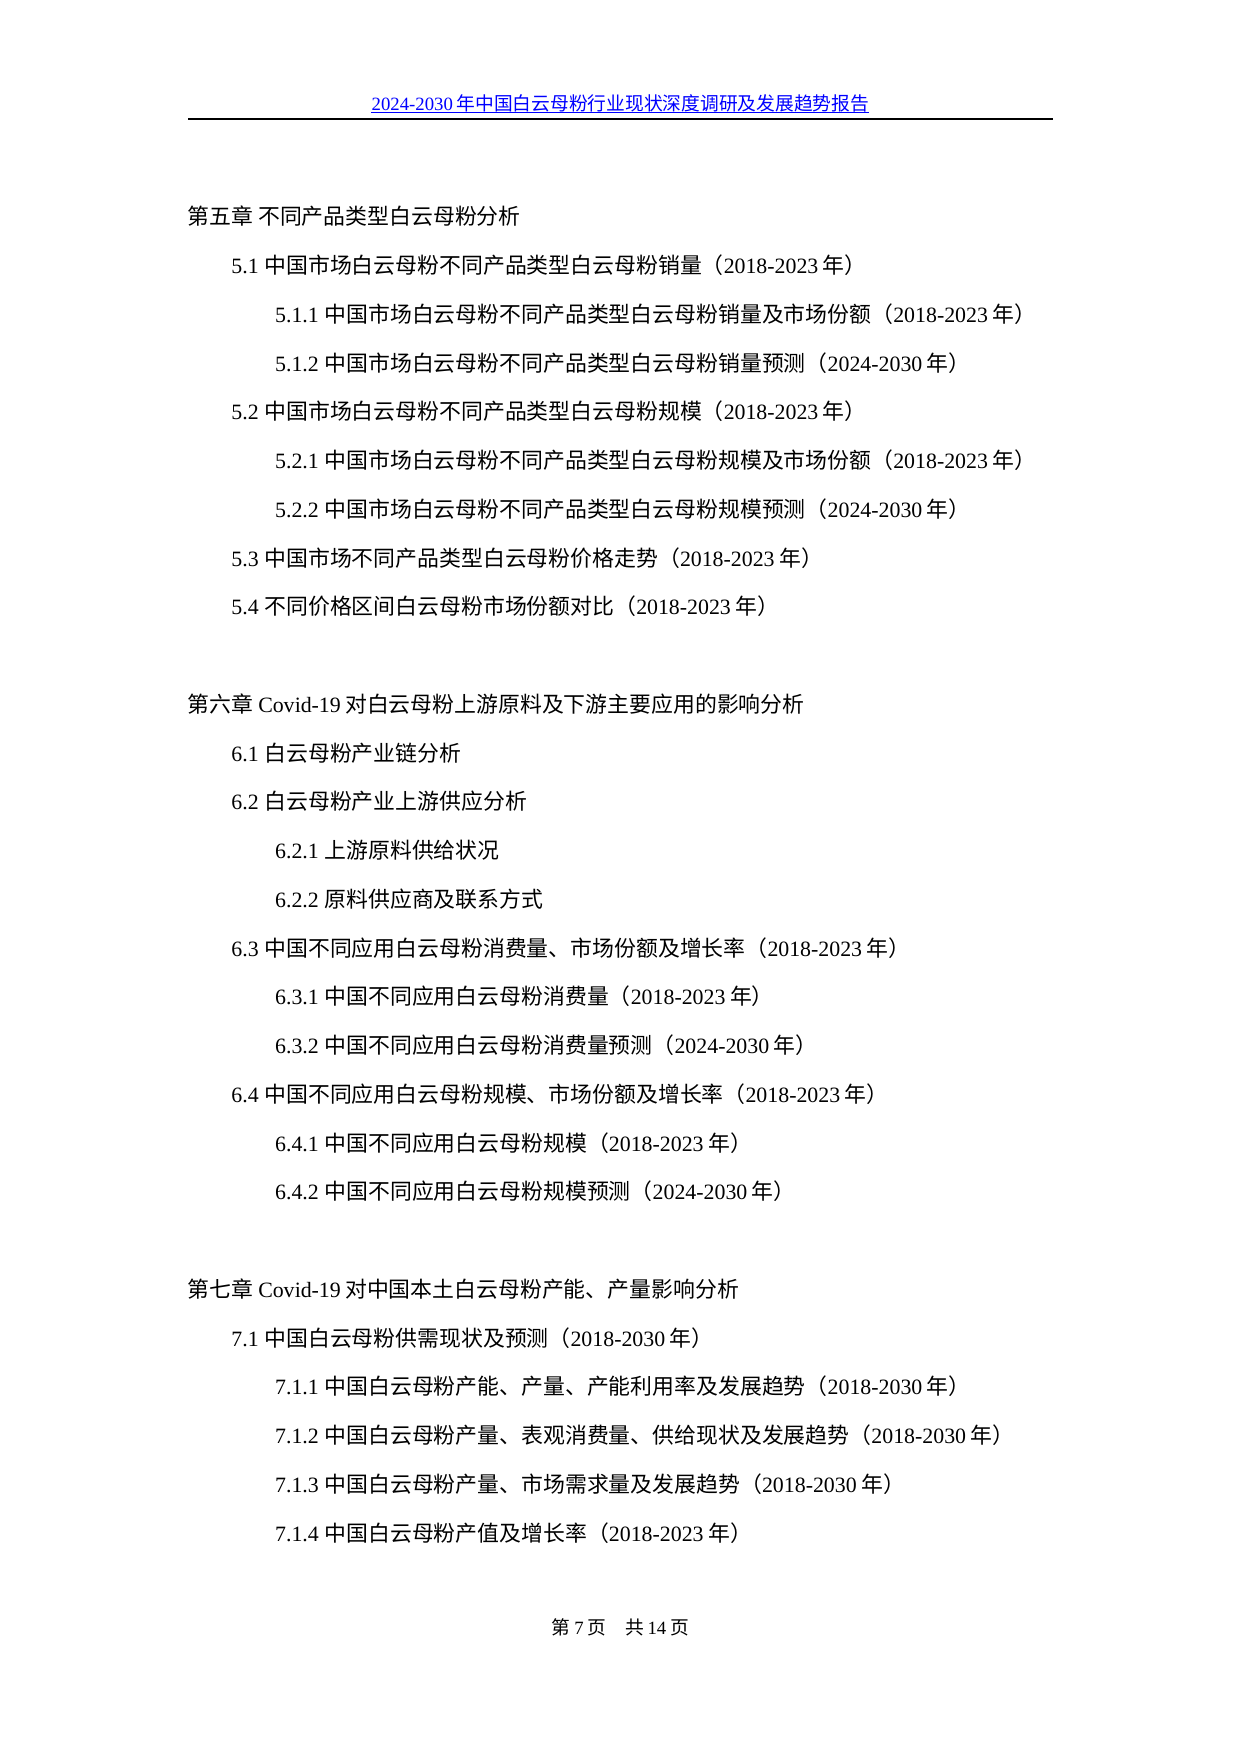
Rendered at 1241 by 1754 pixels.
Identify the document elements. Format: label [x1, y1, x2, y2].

text [187, 150, 1053, 1548]
